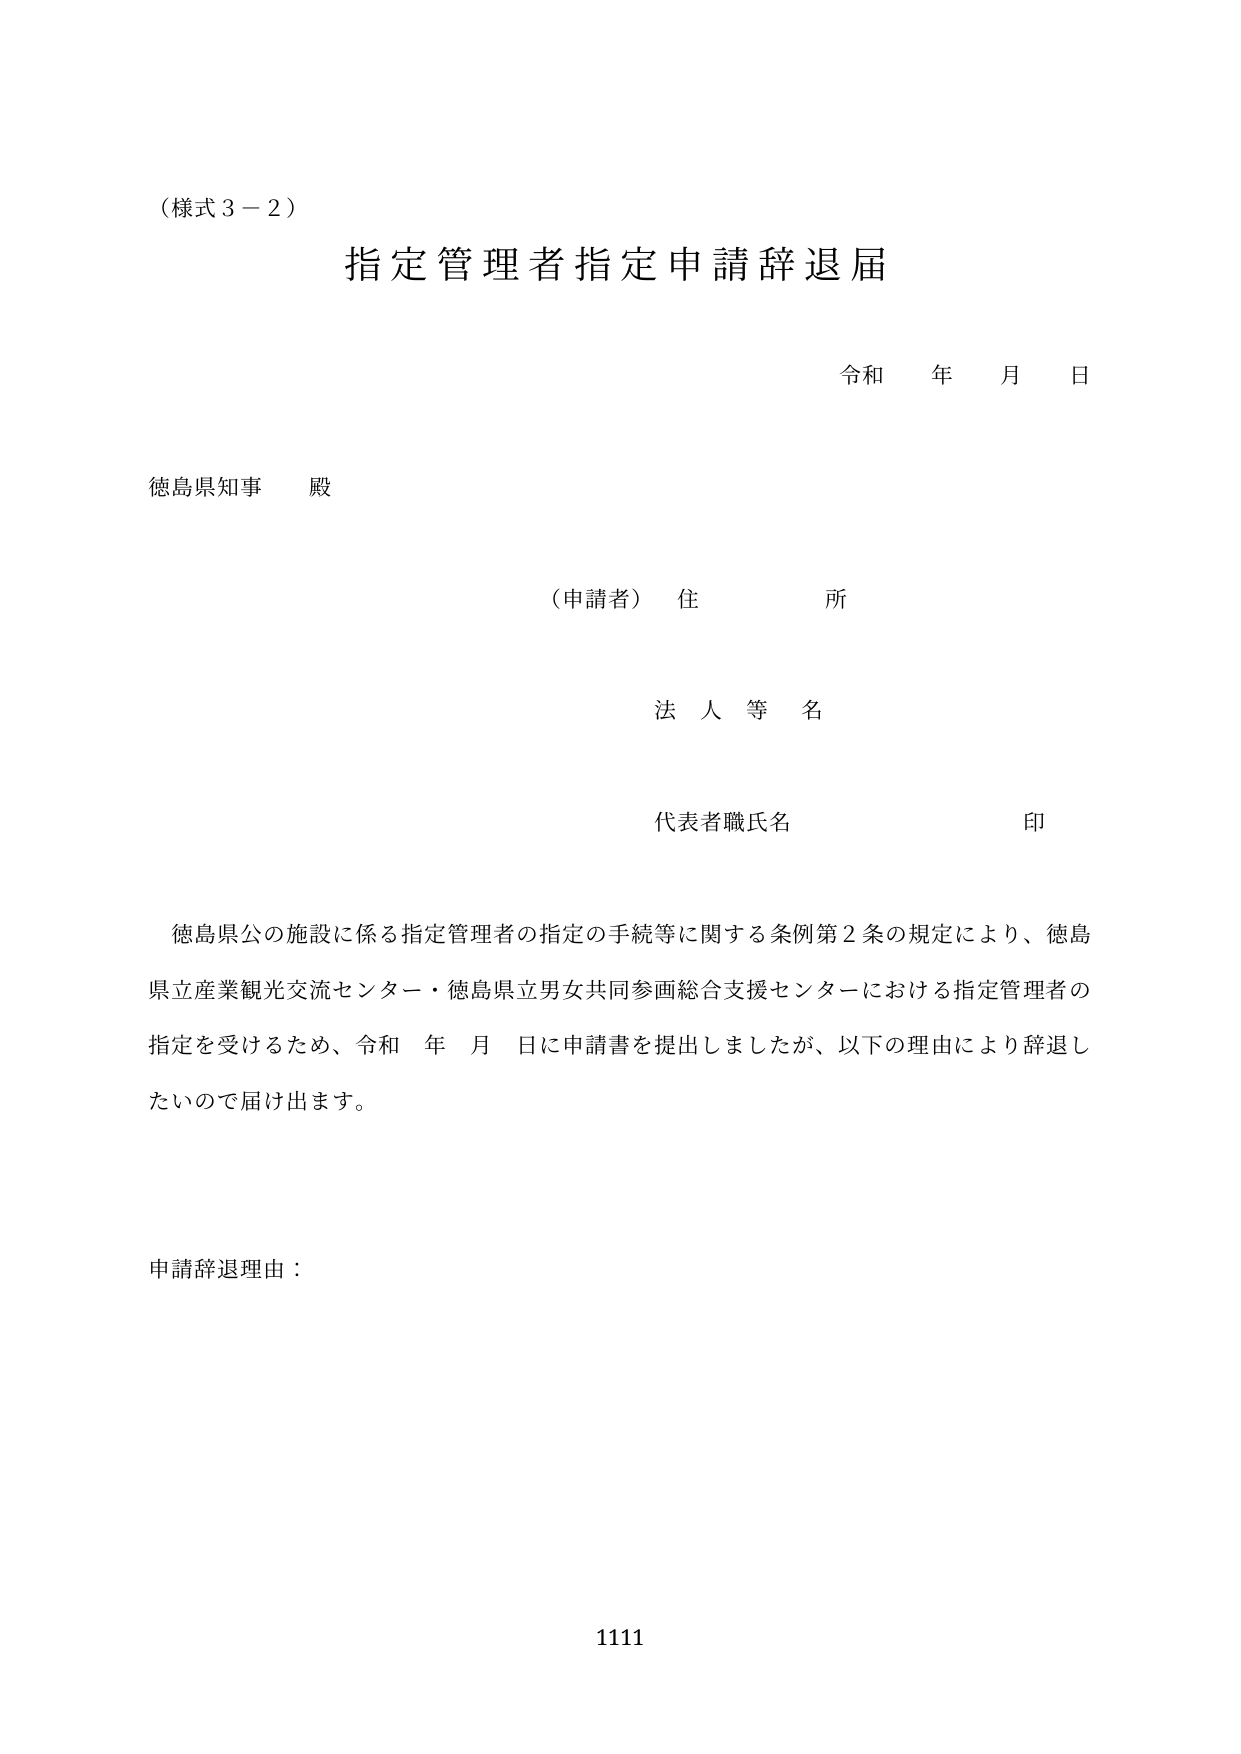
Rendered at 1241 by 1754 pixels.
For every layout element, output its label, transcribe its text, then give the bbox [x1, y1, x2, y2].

text 代表者職氏名 印 [148, 793, 1092, 849]
text 指定管理者指定申請辞退届 [148, 235, 1092, 291]
text 申請辞退理由： [148, 1240, 1092, 1296]
text （申請者） 住 所 [148, 570, 1092, 626]
text 徳島県知事 殿 [148, 458, 1092, 514]
text （様式３－２） [148, 179, 1092, 235]
text 令和 年 月 日 [148, 347, 1092, 402]
text 徳島県公の施設に係る指定管理者の指定の手続等に関する条例第２条の規定により、徳島県立産業観光交流センター・徳島県立男女共同参画総合支援センターにおける指定管理者の指定を受けるため、令和 年 月 日に申請書を提出しましたが、以下の理由により辞退したいので届け出ます。 [148, 905, 1092, 1128]
text 法人等名 [148, 682, 1092, 737]
